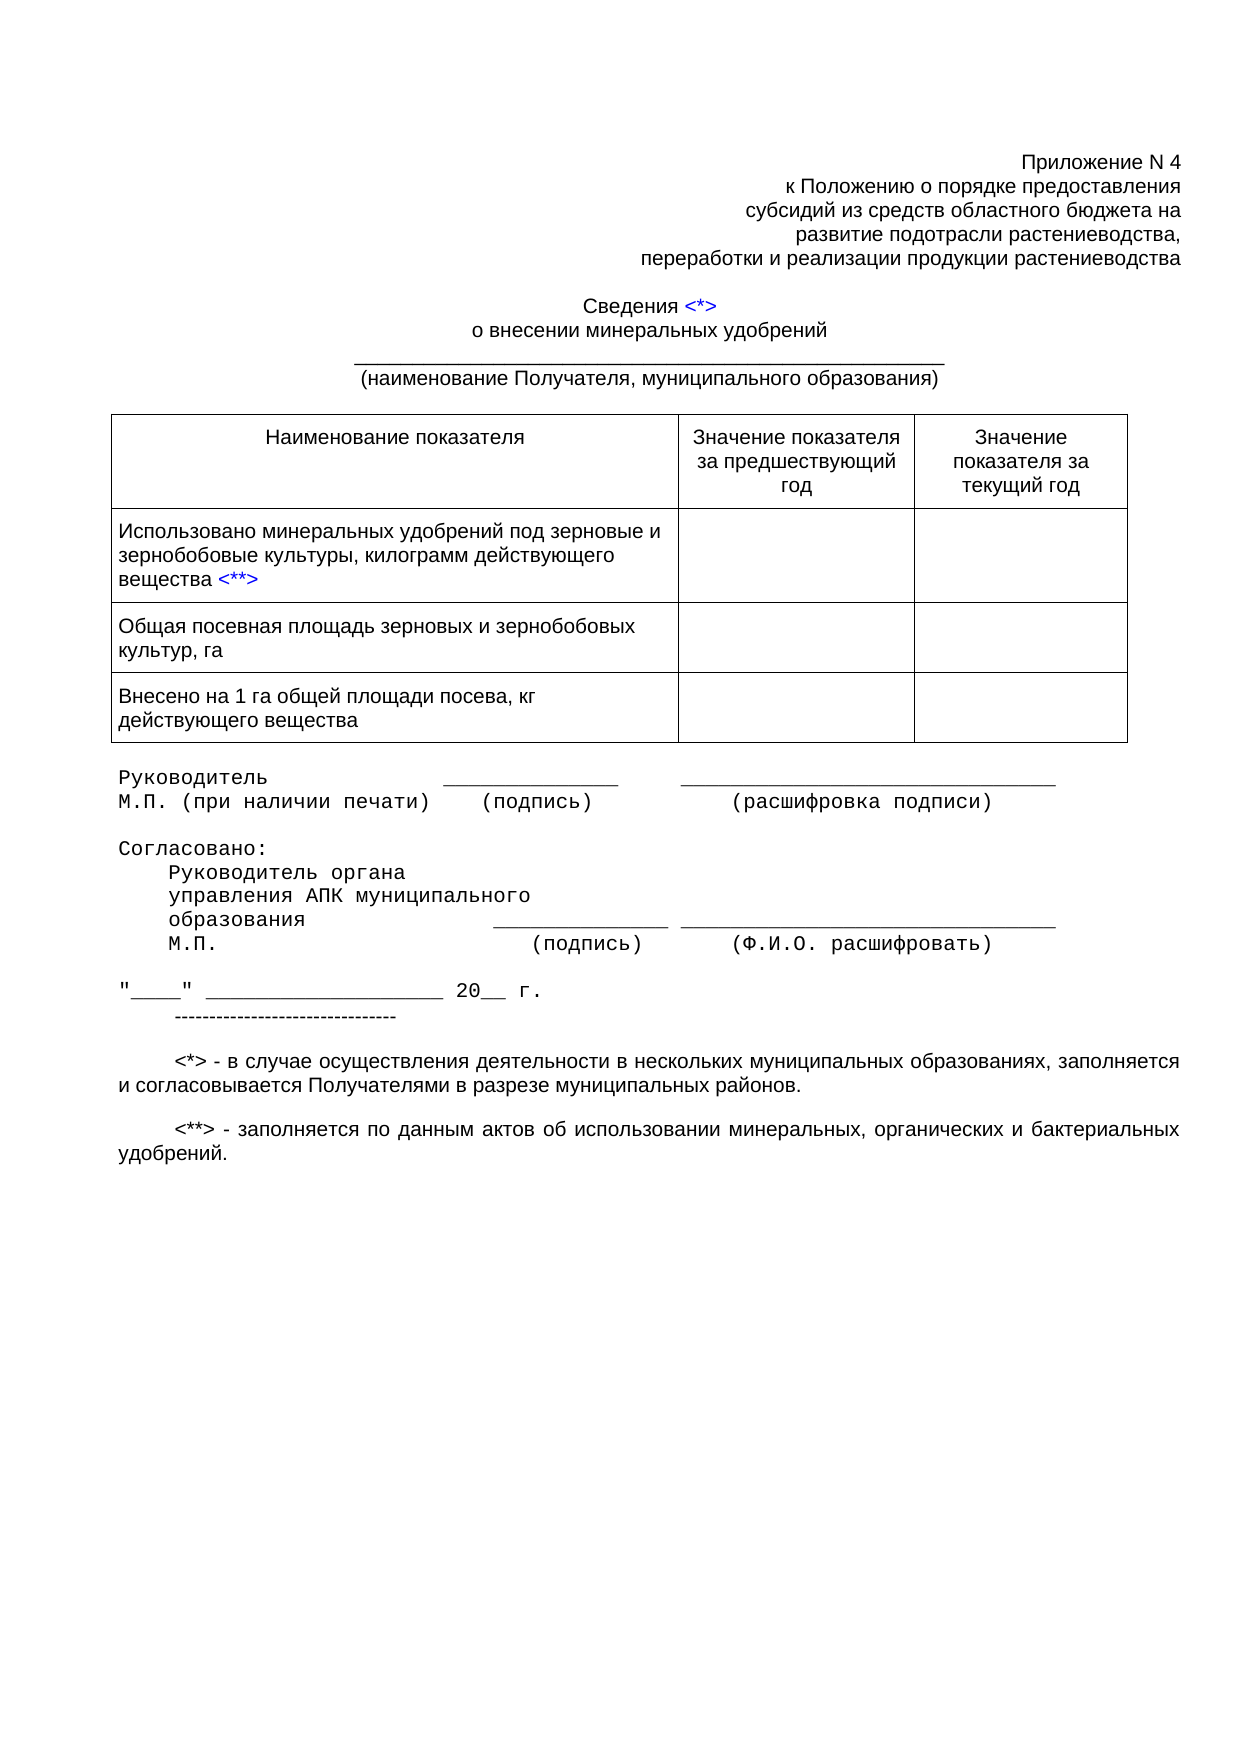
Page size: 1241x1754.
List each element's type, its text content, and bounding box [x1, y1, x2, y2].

text ___________________________________________________ [118, 342, 1181, 366]
text М.П. (подпись) (Ф.И.О. расшифровать) [118, 933, 1181, 956]
text образования ______________ ______________________________ [118, 909, 1181, 933]
text Руководитель ______________ ______________________________ [118, 767, 1181, 791]
table_header Наименование показателя [112, 415, 678, 508]
table_cell Общая посевная площадь зерновых и зернобобовых культур, га [112, 603, 678, 672]
table_cell [915, 603, 1127, 672]
text субсидий из средств областного бюджета на [118, 198, 1181, 222]
table_cell Использовано минеральных удобрений под зерновые и зернобобовые культуры, килограмм действующего вещества <**> [112, 509, 678, 602]
text <**> - заполняется по данным актов об использовании минеральных, органических и бактериальных удобрений. [118, 1117, 1181, 1165]
table_cell Внесено на 1 га общей площади посева, кг действующего вещества [112, 673, 678, 742]
text к Положению о порядке предоставления [118, 174, 1181, 198]
text о внесении минеральных удобрений [118, 318, 1181, 342]
table_cell [915, 509, 1127, 602]
table_cell [679, 673, 914, 742]
text М.П. (при наличии печати) (подпись) (расшифровка подписи) [118, 791, 1181, 814]
text -------------------------------- [118, 1004, 1181, 1028]
text развитие подотрасли растениеводства, [118, 222, 1181, 246]
text Сведения <*> [118, 294, 1181, 318]
table_header Значение показателя за предшествующий год [679, 415, 914, 508]
text переработки и реализации продукции растениеводства [118, 246, 1181, 270]
text <*> - в случае осуществления деятельности в нескольких муниципальных образованиях, заполняется и согласовывается Получателями в разрезе муниципальных районов. [118, 1048, 1181, 1096]
table_cell [679, 603, 914, 672]
table_header Значение показателя за текущий год [915, 415, 1127, 508]
text Согласовано: [118, 838, 1181, 862]
text Приложение N 4 [118, 150, 1181, 174]
text управления АПК муниципального [118, 886, 1181, 909]
text "____" ___________________ 20__ г. [118, 980, 1181, 1004]
text Руководитель органа [118, 862, 1181, 886]
table_cell [915, 673, 1127, 742]
table_cell [679, 509, 914, 602]
text (наименование Получателя, муниципального образования) [118, 366, 1181, 389]
